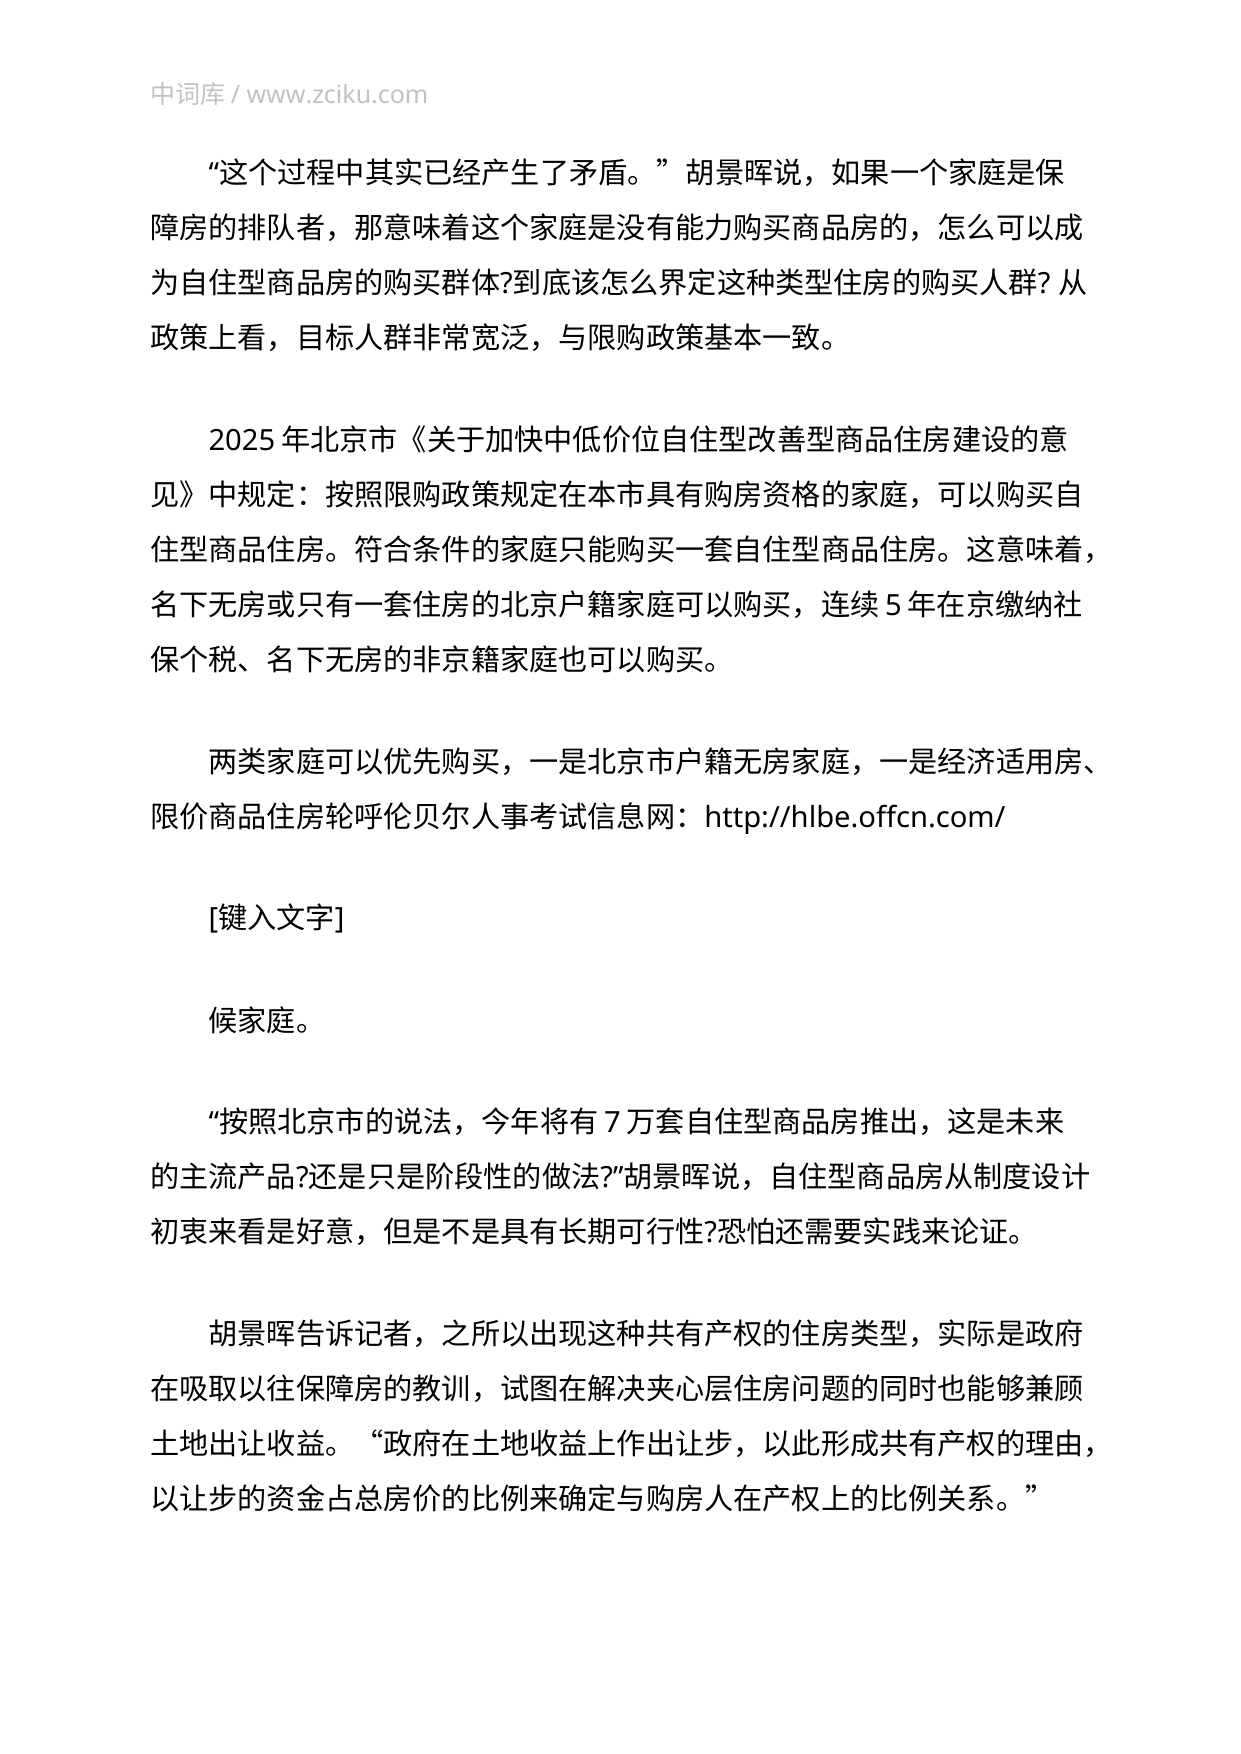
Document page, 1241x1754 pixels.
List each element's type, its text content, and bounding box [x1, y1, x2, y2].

text 两类家庭可以优先购买，一是北京市户籍无房家庭，一是经济适用房、限价商品住房轮呼伦贝尔人事考试信息网：http://hlbe.offcn.com/ [150, 738, 1090, 836]
text [键入文字] [150, 895, 1090, 937]
text 胡景晖告诉记者，之所以出现这种共有产权的住房类型，实际是政府在吸取以往保障房的教训，试图在解决夹心层住房问题的同时也能够兼顾土地出让收益。“政府在土地收益上作出让步，以此形成共有产权的理由，以让步的资金占总房价的比例来确定与购房人在产权上的比例关系。” [150, 1311, 1090, 1518]
text 候家庭。 [150, 997, 1090, 1039]
text 2025年北京市《关于加快中低价位自住型改善型商品住房建设的意见》中规定：按照限购政策规定在本市具有购房资格的家庭，可以购买自住型商品住房。符合条件的家庭只能购买一套自住型商品住房。这意味着，名下无房或只有一套住房的北京户籍家庭可以购买，连续5年在京缴纳社保个税、名下无房的非京籍家庭也可以购买。 [150, 417, 1090, 679]
text “按照北京市的说法，今年将有7万套自住型商品房推出，这是未来的主流产品?还是只是阶段性的做法?”胡景晖说，自住型商品房从制度设计初衷来看是好意，但是不是具有长期可行性?恐怕还需要实践来论证。 [150, 1099, 1090, 1251]
text “这个过程中其实已经产生了矛盾。”胡景晖说，如果一个家庭是保障房的排队者，那意味着这个家庭是没有能力购买商品房的，怎么可以成为自住型商品房的购买群体?到底该怎么界定这种类型住房的购买人群? 从政策上看，目标人群非常宽泛，与限购政策基本一致。 [150, 150, 1090, 357]
